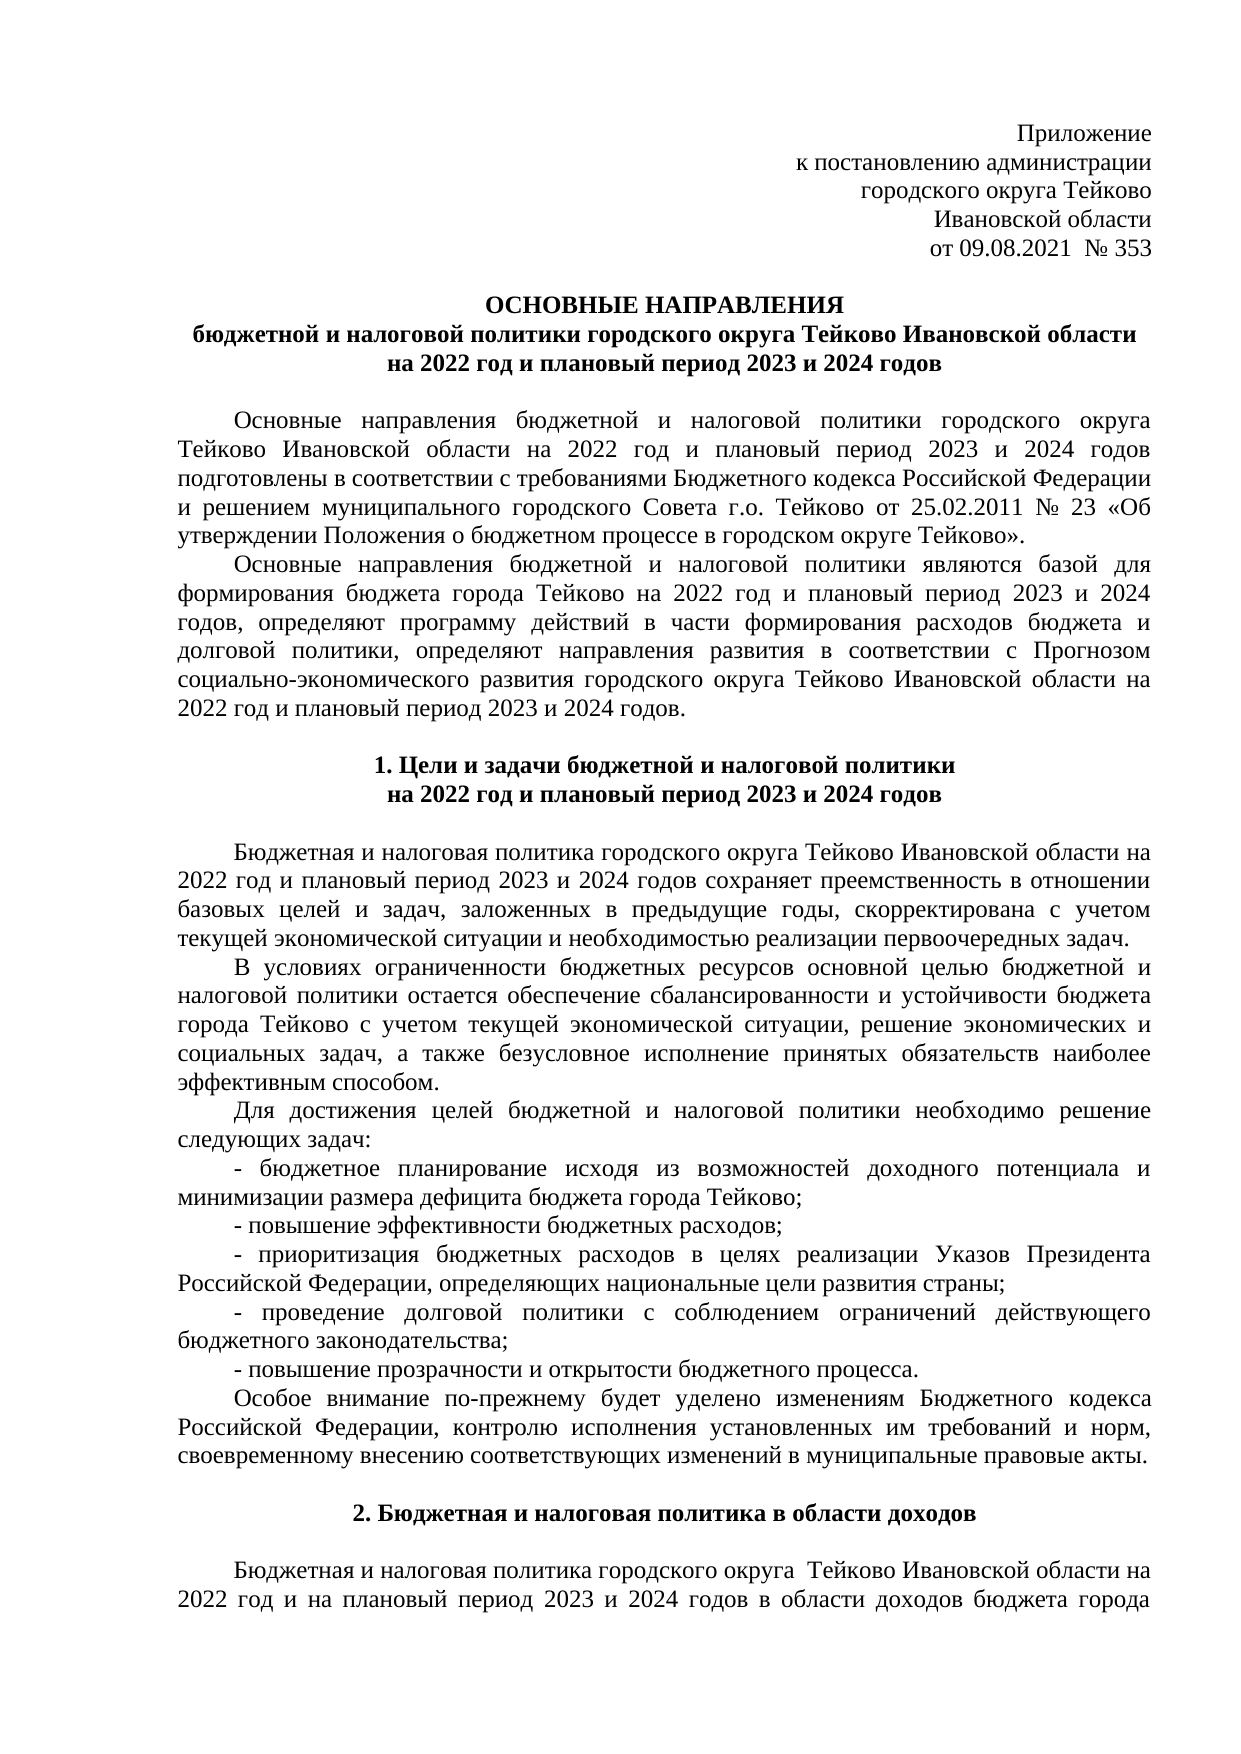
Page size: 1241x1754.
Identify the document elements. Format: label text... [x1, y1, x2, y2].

text Приложение [177, 118, 1152, 147]
text - повышение прозрачности и открытости бюджетного процесса. [177, 1354, 1152, 1383]
text - проведение долговой политики с соблюдением ограничений действующего бюджетного законодательства; [177, 1297, 1152, 1354]
text городского округа Тейково [177, 176, 1152, 204]
text от 09.08.2021 № 353 [177, 233, 1152, 262]
title ОСНОВНЫЕ НАПРАВЛЕНИЯ [177, 291, 1152, 319]
text Бюджетная и налоговая политика городского округа Тейково Ивановской области на 2022 год и плановый период 2023 и 2024 годов сохраняет преемственность в отношении базовых целей и задач, заложенных в предыдущие годы, скорректирована с учетом текущей экономической ситуации и необходимостью реализации первоочередных задач. [177, 837, 1152, 952]
text В условиях ограниченности бюджетных ресурсов основной целью бюджетной и налоговой политики остается обеспечение сбалансированности и устойчивости бюджета города Тейково с учетом текущей экономической ситуации, решение экономических и социальных задач, а также безусловное исполнение принятых обязательств наиболее эффективным способом. [177, 952, 1152, 1096]
title на 2022 год и плановый период 2023 и 2024 годов [177, 779, 1152, 808]
text Основные направления бюджетной и налоговой политики городского округа Тейково Ивановской области на 2022 год и плановый период 2023 и 2024 годов подготовлены в соответствии с требованиями Бюджетного кодекса Российской Федерации и решением муниципального городского Совета г.о. Тейково от 25.02.2011 № 23 «Об утверждении Положения о бюджетном процессе в городском округе Тейково». [177, 406, 1152, 549]
text Особое внимание по-прежнему будет уделено изменениям Бюджетного кодекса Российской Федерации, контролю исполнения установленных им требований и норм, своевременному внесению соответствующих изменений в муниципальные правовые акты. [177, 1383, 1152, 1469]
title 2. Бюджетная и налоговая политика в области доходов [177, 1498, 1152, 1527]
text бюджетной и налоговой политики городского округа Тейково Ивановской области на 2022 год и плановый период 2023 и 2024 годов [177, 319, 1152, 377]
text к постановлению администрации [177, 147, 1152, 176]
text - бюджетное планирование исходя из возможностей доходного потенциала и минимизации размера дефицита бюджета города Тейково; [177, 1153, 1152, 1211]
text - повышение эффективности бюджетных расходов; [177, 1211, 1152, 1239]
text Для достижения целей бюджетной и налоговой политики необходимо решение следующих задач: [177, 1096, 1152, 1153]
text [177, 1556, 1152, 1613]
text Ивановской области [177, 204, 1152, 233]
title 1. Цели и задачи бюджетной и налоговой политики [177, 751, 1152, 779]
text - приоритизация бюджетных расходов в целях реализации Указов Президента Российской Федерации, определяющих национальные цели развития страны; [177, 1239, 1152, 1297]
text Основные направления бюджетной и налоговой политики являются базой для формирования бюджета города Тейково на 2022 год и плановый период 2023 и 2024 годов, определяют программу действий в части формирования расходов бюджета и долговой политики, определяют направления развития в соответствии с Прогнозом социально-экономического развития городского округа Тейково Ивановской области на 2022 год и плановый период 2023 и 2024 годов. [177, 549, 1152, 722]
